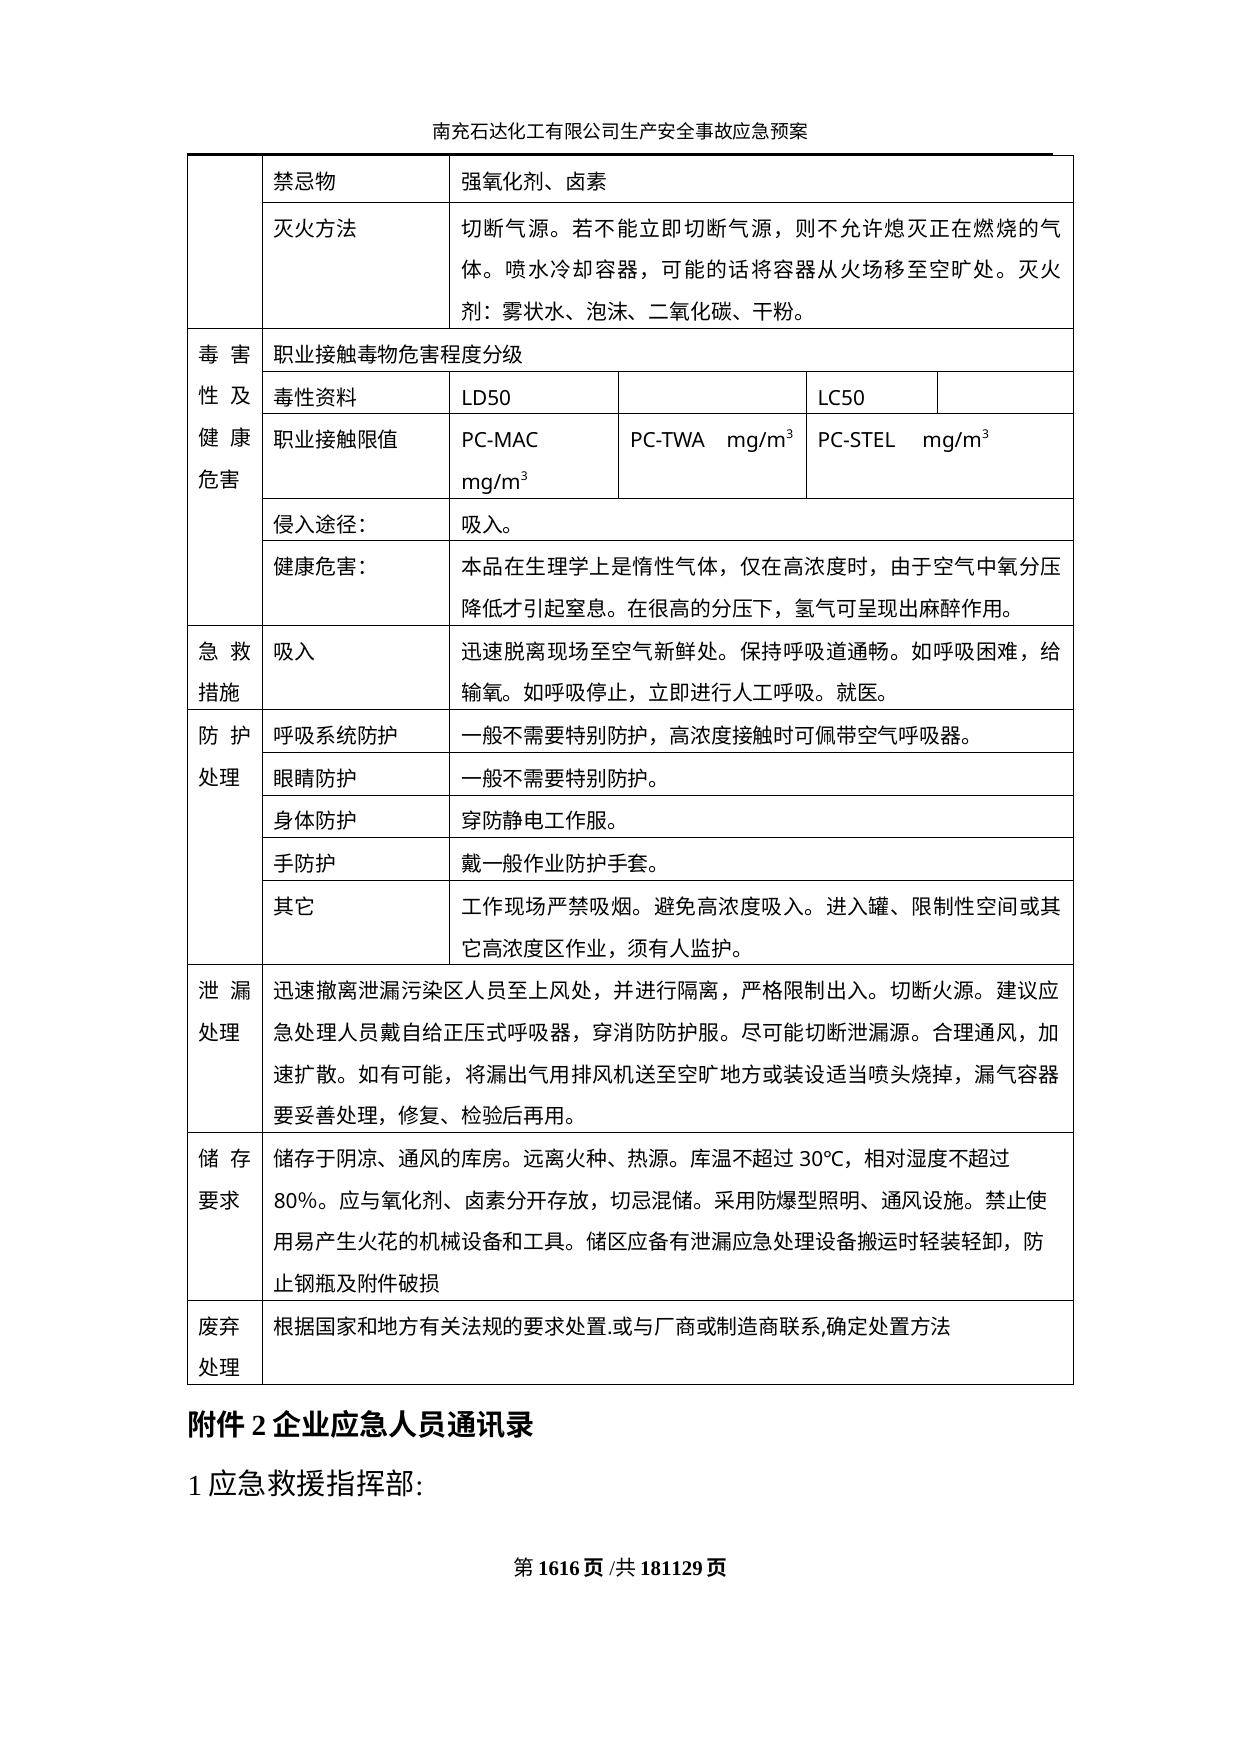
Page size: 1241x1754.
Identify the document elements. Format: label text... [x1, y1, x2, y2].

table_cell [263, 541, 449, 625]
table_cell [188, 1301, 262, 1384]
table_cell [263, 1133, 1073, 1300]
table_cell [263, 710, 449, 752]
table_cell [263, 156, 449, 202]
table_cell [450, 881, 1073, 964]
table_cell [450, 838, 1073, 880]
subtitle 附件2企业应急人员通讯录 [187, 1385, 1053, 1448]
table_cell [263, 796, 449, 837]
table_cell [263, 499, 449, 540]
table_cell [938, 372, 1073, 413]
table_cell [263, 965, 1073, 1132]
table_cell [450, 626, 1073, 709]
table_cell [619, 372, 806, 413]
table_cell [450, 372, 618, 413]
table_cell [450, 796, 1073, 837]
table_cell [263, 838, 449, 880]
text 1应急救援指挥部: [187, 1448, 1053, 1510]
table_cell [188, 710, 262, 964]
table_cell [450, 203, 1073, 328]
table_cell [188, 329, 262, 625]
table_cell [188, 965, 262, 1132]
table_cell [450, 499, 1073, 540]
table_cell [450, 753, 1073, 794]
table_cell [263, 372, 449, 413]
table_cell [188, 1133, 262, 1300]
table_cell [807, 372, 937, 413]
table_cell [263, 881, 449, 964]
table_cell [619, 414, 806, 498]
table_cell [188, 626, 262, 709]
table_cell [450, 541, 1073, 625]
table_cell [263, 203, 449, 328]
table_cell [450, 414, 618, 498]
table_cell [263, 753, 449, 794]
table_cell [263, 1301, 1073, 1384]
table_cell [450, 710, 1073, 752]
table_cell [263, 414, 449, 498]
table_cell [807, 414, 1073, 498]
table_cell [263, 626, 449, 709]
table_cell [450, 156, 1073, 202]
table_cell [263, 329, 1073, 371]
